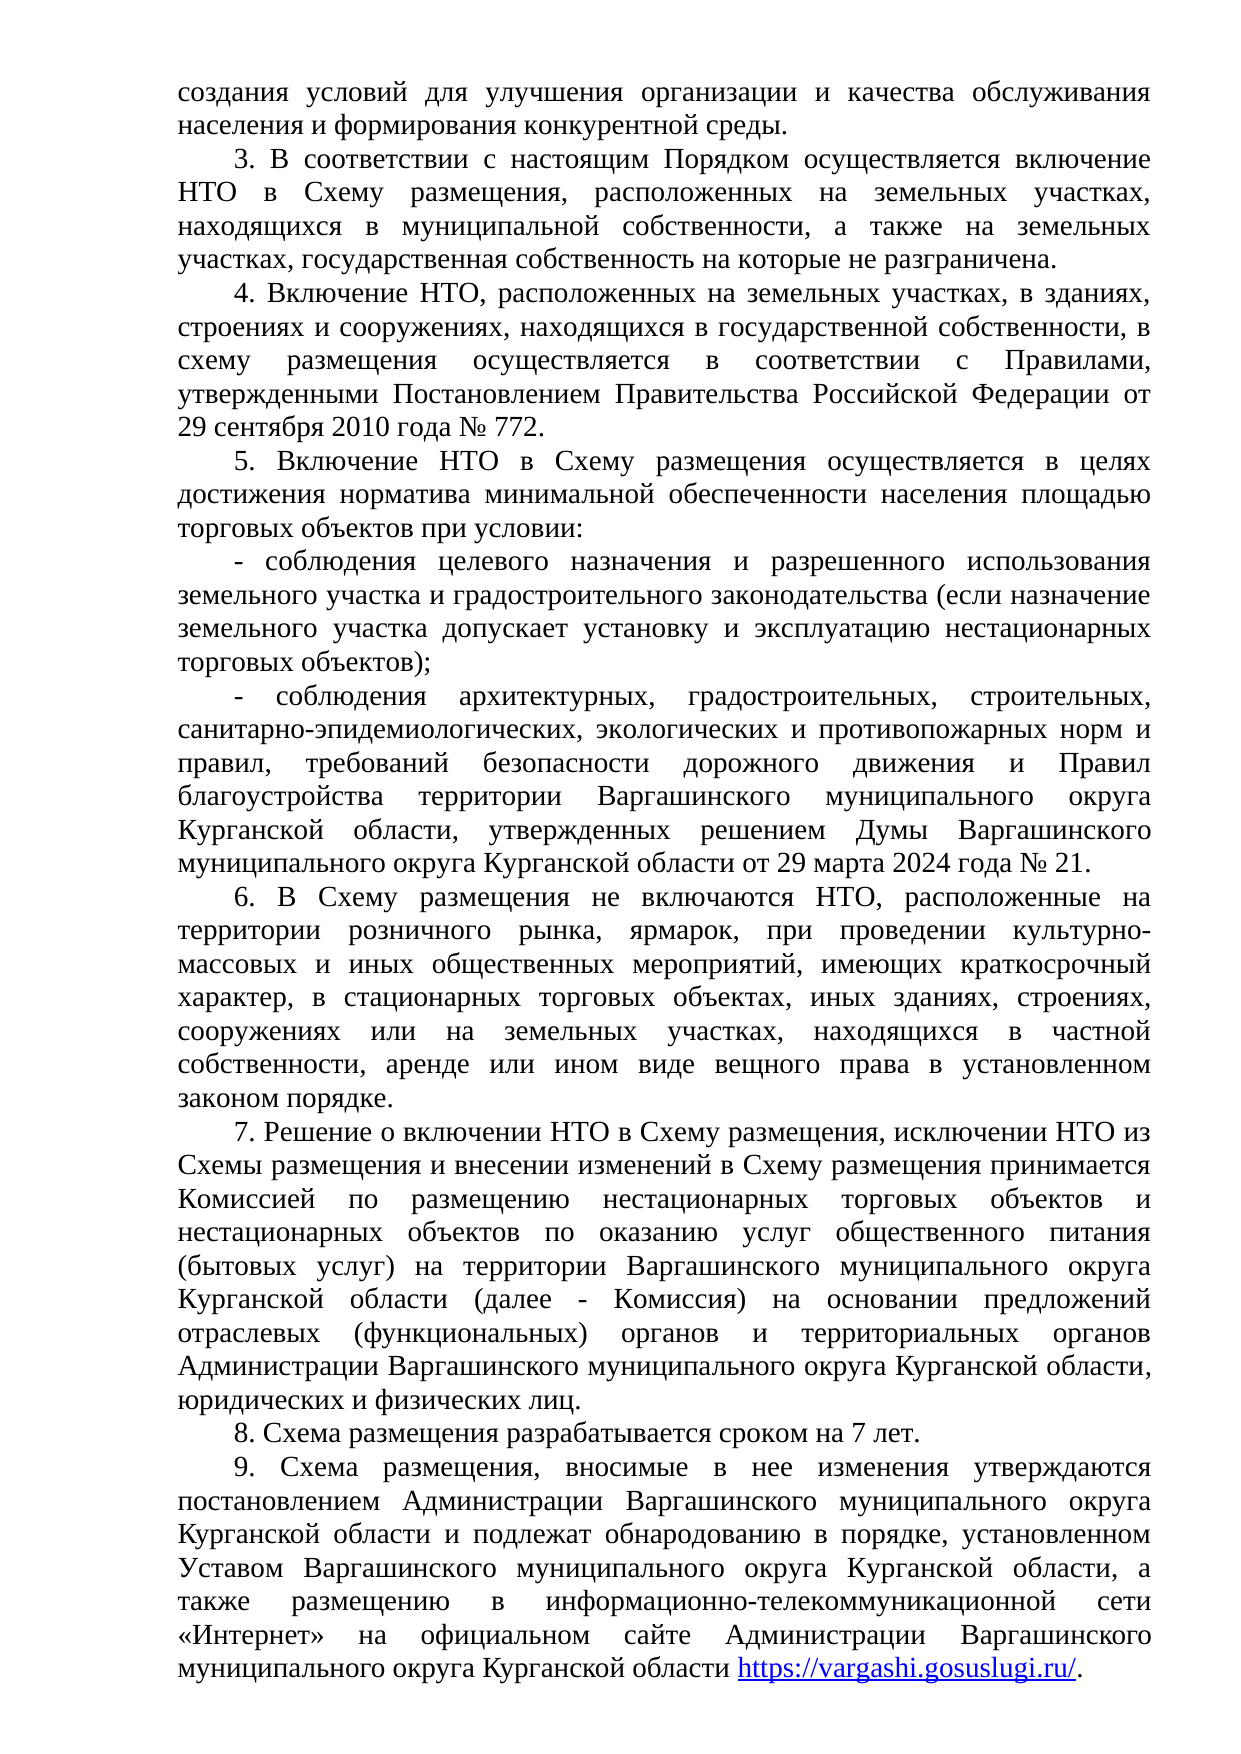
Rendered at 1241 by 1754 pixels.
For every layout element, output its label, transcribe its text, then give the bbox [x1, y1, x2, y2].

text 6. В Схему размещения не включаются НТО, расположенные на территории розничного рынка, ярмарок, при проведении культурно-массовых и иных общественных мероприятий, имеющих краткосрочный характер, в стационарных торговых объектах, иных зданиях, строениях, сооружениях или на земельных участках, находящихся в частной собственности, аренде или ином виде вещного права в установленном законом порядке. [177, 879, 1152, 1114]
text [177, 74, 1152, 141]
text 9. Схема размещения, вносимые в нее изменения утверждаются постановлением Администрации Варгашинского муниципального округа Курганской области и подлежат обнародованию в порядке, установленном Уставом Варгашинского муниципального округа Курганской области, а также размещению в информационно-телекоммуникационной сети «Интернет» на официальном сайте Администрации Варгашинского муниципального округа Курганской области https://vargashi.gosuslugi.ru/. [177, 1449, 1152, 1684]
text 7. Решение о включении НТО в Схему размещения, исключении НТО из Схемы размещения и внесении изменений в Схему размещения принимается Комиссией по размещению нестационарных торговых объектов и нестационарных объектов по оказанию услуг общественного питания (бытовых услуг) на территории Варгашинского муниципального округа Курганской области (далее - Комиссия) на основании предложений отраслевых (функциональных) органов и территориальных органов Администрации Варгашинского муниципального округа Курганской области, юридических и физических лиц. [177, 1114, 1152, 1416]
text 4. Включение НТО, расположенных на земельных участках, в зданиях, строениях и сооружениях, находящихся в государственной собственности, в схему размещения осуществляется в соответствии с Правилами, утвержденными Постановлением Правительства Российской Федерации от 29 сентября 2010 года № 772. [177, 275, 1152, 443]
text - соблюдения архитектурных, градостроительных, строительных, санитарно-эпидемиологических, экологических и противопожарных норм и правил, требований безопасности дорожного движения и Правил благоустройства территории Варгашинского муниципального округа Курганской области, утвержденных решением Думы Варгашинского муниципального округа Курганской области от 29 марта 2024 года № 21. [177, 678, 1152, 879]
text 3. В соответствии с настоящим Порядком осуществляется включение НТО в Схему размещения, расположенных на земельных участках, находящихся в муниципальной собственности, а также на земельных участках, государственная собственность на которые не разграничена. [177, 141, 1152, 275]
text 5. Включение НТО в Схему размещения осуществляется в целях достижения норматива минимальной обеспеченности населения площадью торговых объектов при условии: [177, 443, 1152, 543]
text 8. Схема размещения разрабатывается сроком на 7 лет. [177, 1416, 1152, 1449]
text - соблюдения целевого назначения и разрешенного использования земельного участка и градостроительного законодательства (если назначение земельного участка допускает установку и эксплуатацию нестационарных торговых объектов); [177, 543, 1152, 678]
